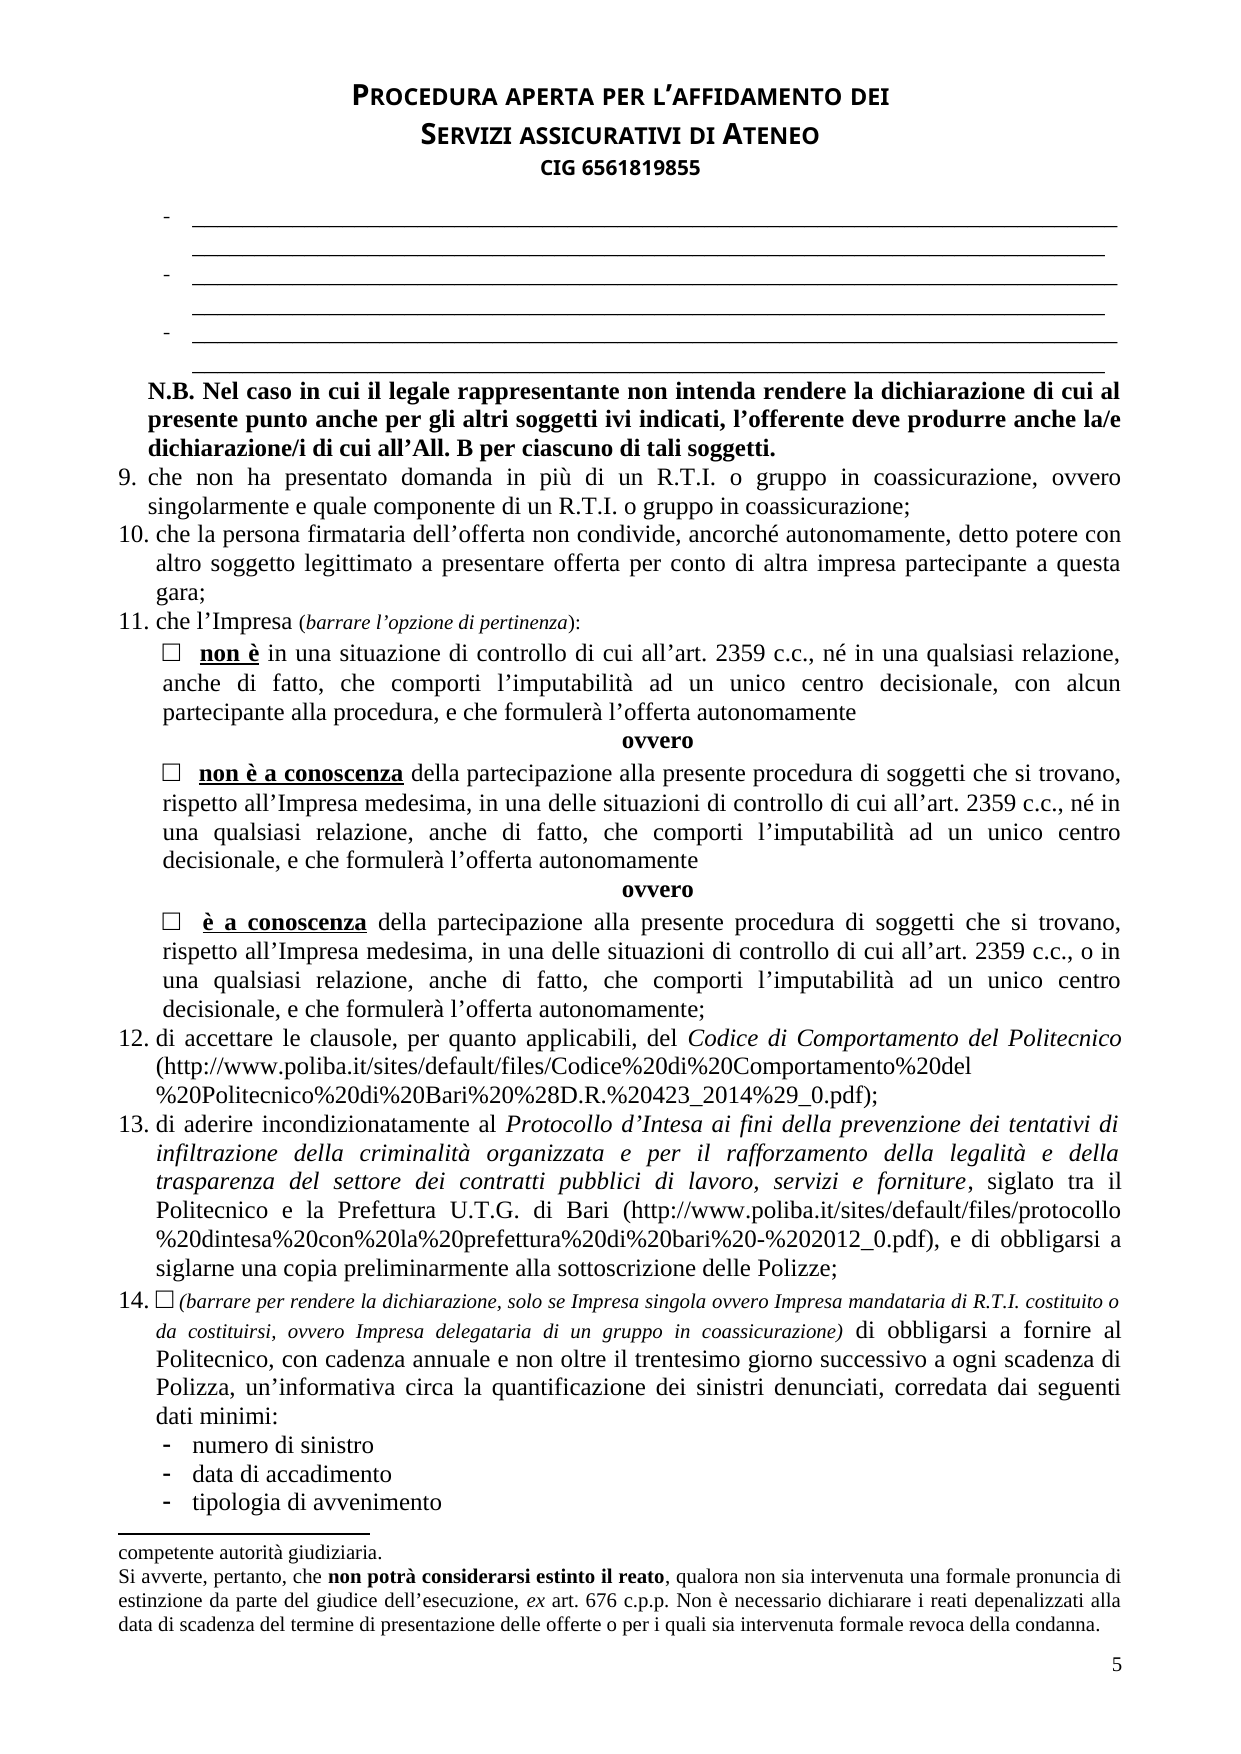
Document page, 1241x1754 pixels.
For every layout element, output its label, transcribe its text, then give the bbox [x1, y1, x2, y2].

text N.B. Nel caso in cui il legale rappresentante non intenda rendere la dichiarazione di cui al presente punto anche per gli altri soggetti ivi indicati, l’offerente deve produrre anche la/e dichiarazione/i di cui all’All. B per ciascuno di tali soggetti. [148, 376, 1122, 462]
list di aderire incondizionatamente al Protocollo d’Intesa ai fini della prevenzione dei tentativi di infiltrazione della criminalità organizzata e per il rafforzamento della legalità e della trasparenza del settore dei contratti pubblici di lavoro, servizi e forniture, siglato tra il Politecnico e la Prefettura U.T.G. di Bari (http://www.poliba.it/sites/default/files/protocollo%20dintesa%20con%20la%20prefettura%20di%20bari%20-%202012_0.pdf), e di obbligarsi a siglarne una copia preliminarmente alla sottoscrizione delle Polizze; [118, 1109, 1122, 1281]
list ___________________________________________________________________________________________________________________________________________________ [162, 201, 1122, 259]
list che la persona firmataria dell’offerta non condivide, ancorché autonomamente, detto potere con altro soggetto legittimato a presentare offerta per conto di altra impresa partecipante a questa gara; [118, 519, 1122, 606]
list che non ha presentato domanda in più di un R.T.I. o gruppo in coassicurazione, ovvero singolarmente e quale componente di un R.T.I. o gruppo in coassicurazione; [118, 462, 1122, 519]
text ovvero [193, 726, 1122, 754]
list data di accadimento [162, 1459, 1122, 1487]
list □ (barrare per rendere la dichiarazione, solo se Impresa singola ovvero Impresa mandataria di R.T.I. costituito o da costituirsi, ovvero Impresa delegataria di un gruppo in coassicurazione) di obbligarsi a fornire al Politecnico, con cadenza annuale e non oltre il trentesimo giorno successivo a ogni scadenza di Polizza, un’informativa circa la quantificazione dei sinistri denunciati, corredata dai seguenti dati minimi: [118, 1281, 1122, 1430]
list che l’Impresa (barrare l’opzione di pertinenza): [118, 606, 1122, 634]
list ___________________________________________________________________________________________________________________________________________________ [162, 317, 1122, 376]
text □ non è in una situazione di controllo di cui all’art. 2359 c.c., né in una qualsiasi relazione, anche di fatto, che comporti l’imputabilità ad un unico centro decisionale, con alcun partecipante alla procedura, e che formulerà l’offerta autonomamente [162, 634, 1122, 726]
text □ è a conoscenza della partecipazione alla presente procedura di soggetti che si trovano, rispetto all’Impresa medesima, in una delle situazioni di controllo di cui all’art. 2359 c.c., o in una qualsiasi relazione, anche di fatto, che comporti l’imputabilità ad un unico centro decisionale, e che formulerà l’offerta autonomamente; [162, 903, 1122, 1023]
list ___________________________________________________________________________________________________________________________________________________ [162, 259, 1122, 317]
list tipologia di avvenimento [162, 1487, 1122, 1516]
list numero di sinistro [162, 1430, 1122, 1459]
list di accettare le clausole, per quanto applicabili, del Codice di Comportamento del Politecnico (http://www.poliba.it/sites/default/files/Codice%20di%20Comportamento%20del%20Politecnico%20di%20Bari%20%28D.R.%20423_2014%29_0.pdf); [118, 1023, 1122, 1109]
text □ non è a conoscenza della partecipazione alla presente procedura di soggetti che si trovano, rispetto all’Impresa medesima, in una delle situazioni di controllo di cui all’art. 2359 c.c., né in una qualsiasi relazione, anche di fatto, che comporti l’imputabilità ad un unico centro decisionale, e che formulerà l’offerta autonomamente [162, 754, 1122, 874]
text ovvero [193, 874, 1122, 903]
